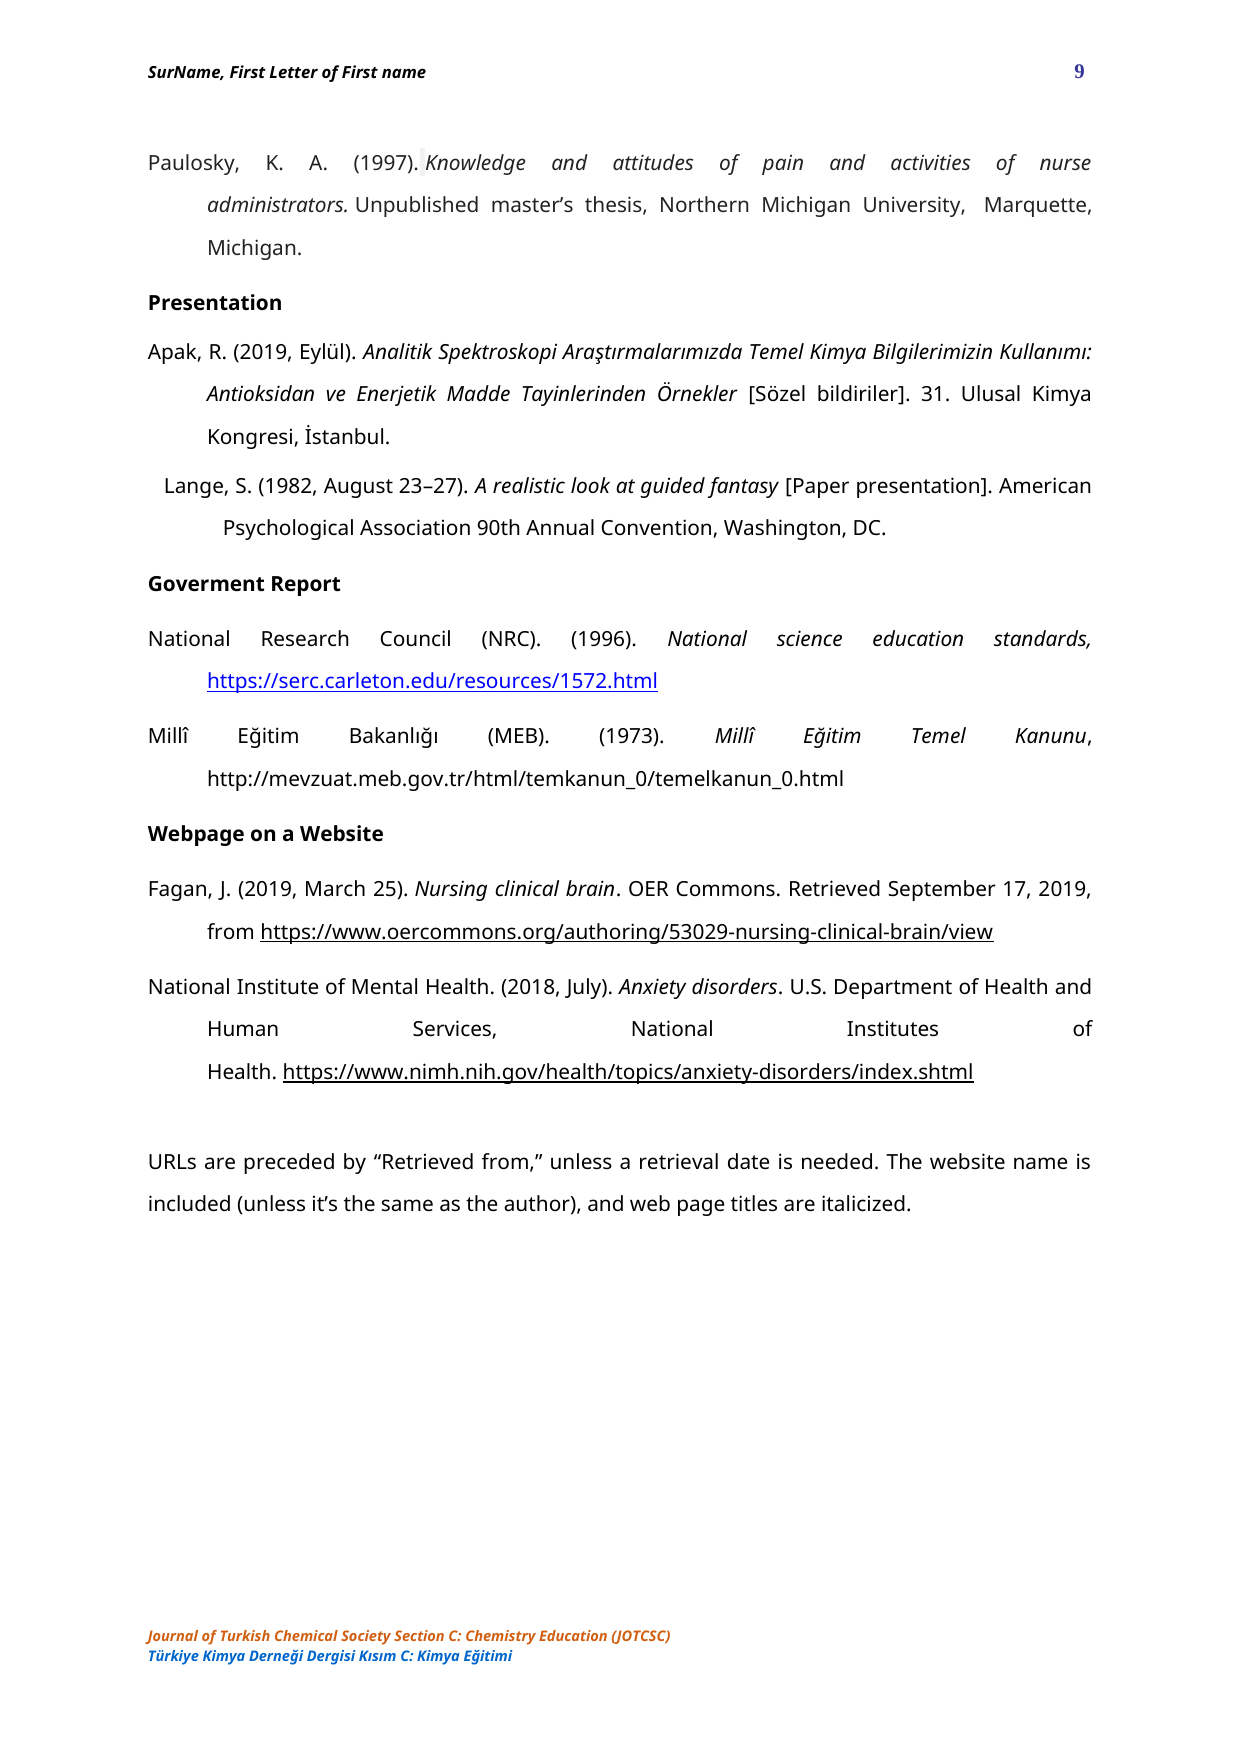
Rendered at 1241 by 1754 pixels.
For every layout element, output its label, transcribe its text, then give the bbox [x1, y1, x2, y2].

text National Institute of Mental Health. (2018, July). Anxiety disorders. U.S. Department of Health and Human Services, National Institutes of Health. https://www.nimh.nih.gov/health/topics/anxiety-disorders/index.shtml [148, 972, 1092, 1086]
text Webpage on a Website [148, 819, 1092, 848]
text Goverment Report [148, 569, 1092, 597]
text Millî Eğitim Bakanlığı (MEB). (1973). Millî Eğitim Temel Kanunu, http://mevzuat.meb.gov.tr/html/temkanun_0/temelkanun_0.html [148, 721, 1092, 792]
text Lange, S. (1982, August 23–27). A realistic look at guided fantasy [Paper presentation]. American Psychological Association 90th Annual Convention, Washington, DC. [164, 471, 1092, 542]
text URLs are preceded by “Retrieved from,” unless a retrieval date is needed. The website name is included (unless it’s the same as the author), and web page titles are italicized. [148, 1175, 1092, 1218]
text Fagan, J. (2019, March 25). Nursing clinical brain. OER Commons. Retrieved September 17, 2019, from https://www.oercommons.org/authoring/53029-nursing-clinical-brain/view [148, 874, 1092, 945]
text Apak, R. (2019, Eylül). Analitik Spektroskopi Araştırmalarımızda Temel Kimya Bilgilerimizin Kullanımı: Antioksidan ve Enerjetik Madde Tayinlerinden Örnekler [Sözel bildiriler]. 31. Ulusal Kimya Kongresi, İstanbul. [148, 337, 1092, 451]
text Paulosky, K. A. (1997). Knowledge and attitudes of pain and activities of nurse administrators. Unpublished master’s thesis, Northern Michigan University, Marquette, Michigan. [148, 148, 1092, 261]
text Presentation [148, 288, 1092, 316]
text National Research Council (NRC). (1996). National science education standards, https://serc.carleton.edu/resources/1572.html [148, 624, 1092, 695]
